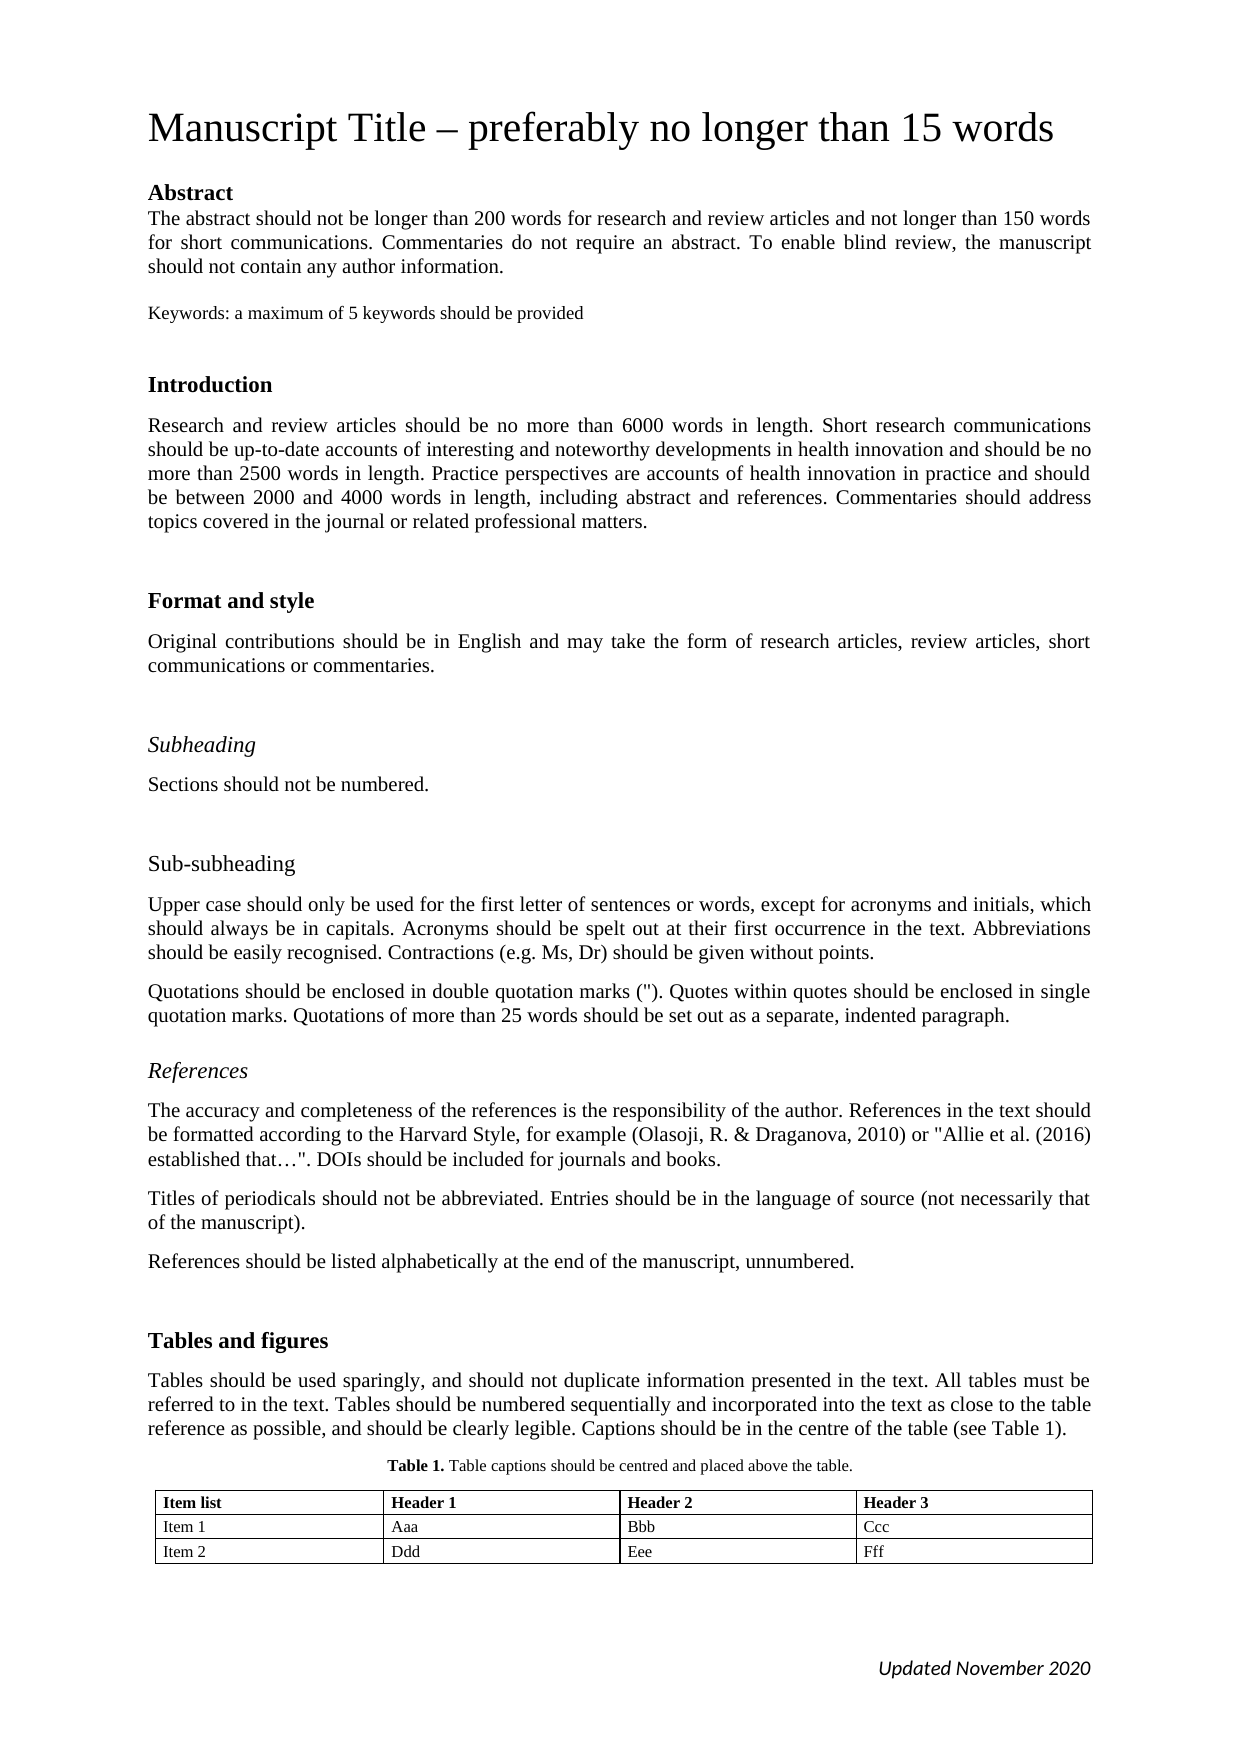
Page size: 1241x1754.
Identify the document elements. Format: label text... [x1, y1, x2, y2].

text Sub-subheading [148, 850, 1092, 877]
text Research and review articles should be no more than 6000 words in length. Short research communications should be up-to-date accounts of interesting and noteworthy developments in health innovation and should be no more than 2500 words in length. Practice perspectives are accounts of health innovation in practice and should be between 2000 and 4000 words in length, including abstract and references. Commentaries should address topics covered in the journal or related professional matters. [148, 413, 1092, 533]
text Manuscript Title – preferably no longer than 15 words [148, 103, 1092, 151]
table_cell Aaa [384, 1515, 619, 1538]
text Abstract [148, 179, 1092, 206]
text Keywords: a maximum of 5 keywords should be provided [148, 302, 1092, 323]
table_cell Ccc [857, 1515, 1092, 1538]
text Tables should be used sparingly, and should not duplicate information presented in the text. All tables must be referred to in the text. Tables should be numbered sequentially and incorporated into the text as close to the table reference as possible, and should be clearly legible. Captions should be in the centre of the table (see Table 1). [148, 1368, 1092, 1440]
text Table 1. Table captions should be centred and placed above the table. [148, 1455, 1092, 1474]
subtitle Tables and figures [148, 1327, 1092, 1353]
table_header Header 1 [384, 1491, 619, 1514]
text References [148, 1057, 1092, 1083]
subtitle Format and style [148, 587, 1092, 614]
text Quotations should be enclosed in double quotation marks ("). Quotes within quotes should be enclosed in single quotation marks. Quotations of more than 25 words should be set out as a separate, indented paragraph. [148, 979, 1092, 1027]
subtitle Introduction [148, 372, 1092, 398]
table_header Header 2 [621, 1491, 856, 1514]
table_cell Fff [857, 1539, 1092, 1563]
table_header Item list [156, 1491, 383, 1514]
text The accuracy and completeness of the references is the responsibility of the author. References in the text should be formatted according to the Harvard Style, for example (Olasoji, R. & Draganova, 2010) or "Allie et al. (2016) established that…". DOIs should be included for journals and books. [148, 1098, 1092, 1171]
table_cell Item 2 [156, 1539, 383, 1563]
table_cell Eee [621, 1539, 856, 1563]
text Titles of periodicals should not be abbreviated. Entries should be in the language of source (not necessarily that of the manuscript). [148, 1186, 1092, 1234]
table_cell Bbb [621, 1515, 856, 1538]
table_cell Ddd [384, 1539, 619, 1563]
text Sections should not be numbered. [148, 772, 1092, 796]
text The abstract should not be longer than 200 words for research and review articles and not longer than 150 words for short communications. Commentaries do not require an abstract. To enable blind review, the manuscript should not contain any author information. [148, 206, 1092, 278]
table_header Header 3 [857, 1491, 1092, 1514]
table_cell Item 1 [156, 1515, 383, 1538]
text References should be listed alphabetically at the end of the manuscript, unnumbered. [148, 1249, 1092, 1273]
text Upper case should only be used for the first letter of sentences or words, except for acronyms and initials, which should always be in capitals. Acronyms should be spelt out at their first occurrence in the text. Abbreviations should be easily recognised. Contractions (e.g. Ms, Dr) should be given without points. [148, 892, 1092, 964]
text Original contributions should be in English and may take the form of research articles, review articles, short communications or commentaries. [148, 629, 1092, 677]
text Subheading [148, 731, 1092, 757]
